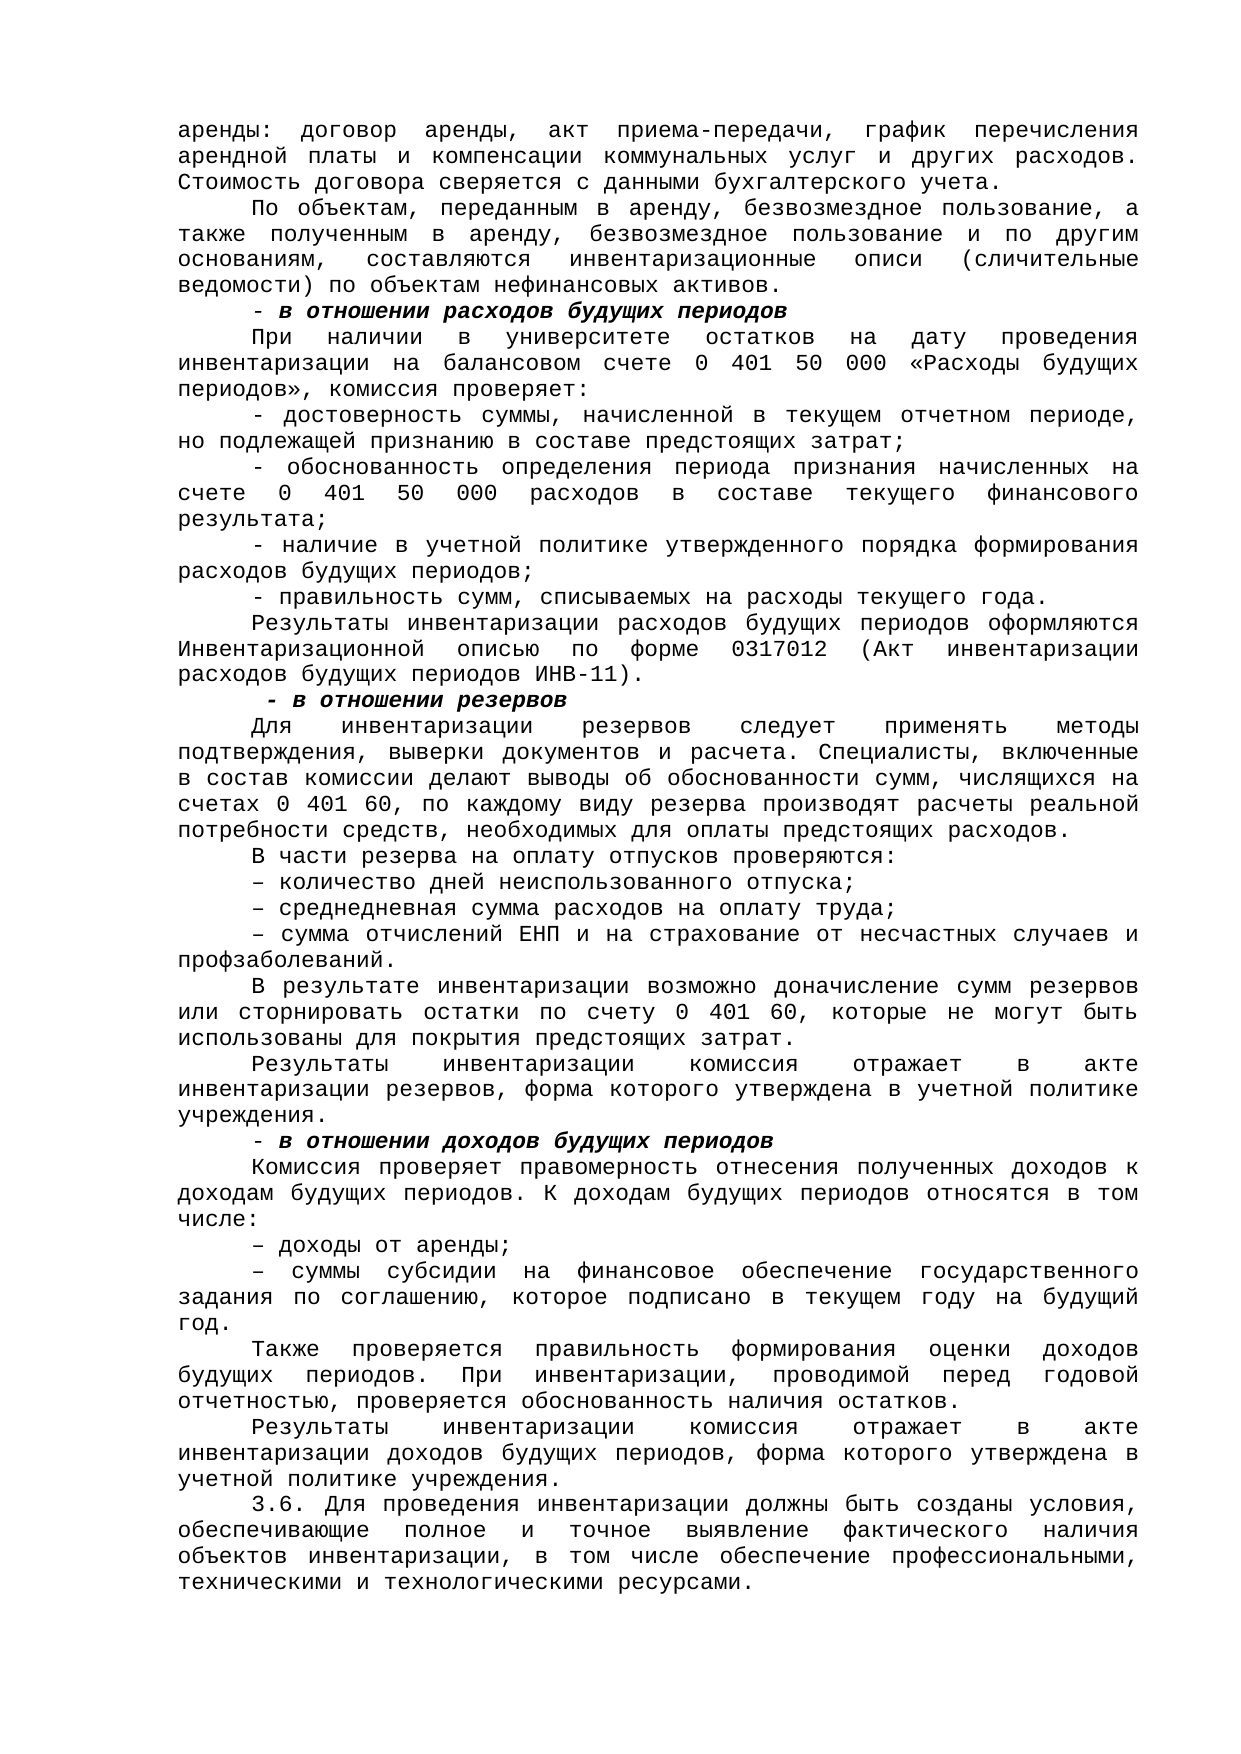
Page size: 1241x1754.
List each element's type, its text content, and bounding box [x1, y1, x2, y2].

text - достоверность суммы, начисленной в текущем отчетном периоде, но подлежащей признанию в составе предстоящих затрат; [177, 403, 1139, 455]
list Для проведения инвентаризации должны быть созданы условия, обеспечивающие полное и точное выявление фактического наличия объектов инвентаризации, в том числе обеспечение профессиональными, техническими и технологическими ресурсами. [177, 1493, 1139, 1597]
text - в отношении расходов будущих периодов [177, 300, 1139, 326]
text Результаты инвентаризации комиссия отражает в акте инвентаризации резервов, форма которого утверждена в учетной политике учреждения. [177, 1052, 1139, 1130]
text - обоснованность определения периода признания начисленных на счете 0 401 50 000 расходов в составе текущего финансового результата; [177, 455, 1139, 533]
text – суммы субсидии на финансовое обеспечение государственного задания по соглашению, которое подписано в текущем году на будущий год. [177, 1259, 1139, 1337]
text - в отношении доходов будущих периодов [177, 1130, 1139, 1156]
text – сумма отчислений ЕНП и на страхование от несчастных случаев и профзаболеваний. [177, 922, 1139, 974]
text – доходы от аренды; [177, 1233, 1139, 1259]
text По объектам, переданным в аренду, безвозмездное пользование, а также полученным в аренду, безвозмездное пользование и по другим основаниям, составляются инвентаризационные описи (сличительные ведомости) по объектам нефинансовых активов. [177, 196, 1139, 300]
text – среднедневная сумма расходов на оплату труда; [177, 896, 1139, 922]
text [177, 118, 1139, 196]
text При наличии в университете остатков на дату проведения инвентаризации на балансовом счете 0 401 50 000 «Расходы будущих периодов», комиссия проверяет: [177, 326, 1139, 403]
text Для инвентаризации резервов следует применять методы подтверждения, выверки документов и расчета. Специалисты, включенные в состав комиссии делают выводы об обоснованности сумм, числящихся на счетах 0 401 60, по каждому виду резерва производят расчеты реальной потребности средств, необходимых для оплаты предстоящих расходов. [177, 715, 1139, 844]
text Комиссия проверяет правомерность отнесения полученных доходов к доходам будущих периодов. К доходам будущих периодов относятся в том числе: [177, 1156, 1139, 1233]
text – количество дней неиспользованного отпуска; [177, 870, 1139, 896]
text Результаты инвентаризации комиссия отражает в акте инвентаризации доходов будущих периодов, форма которого утверждена в учетной политике учреждения. [177, 1415, 1139, 1493]
text - правильность сумм, списываемых на расходы текущего года. [177, 585, 1139, 611]
text Также проверяется правильность формирования оценки доходов будущих периодов. При инвентаризации, проводимой перед годовой отчетностью, проверяется обоснованность наличия остатков. [177, 1337, 1139, 1415]
text В результате инвентаризации возможно доначисление сумм резервов или сторнировать остатки по счету 0 401 60, которые не могут быть использованы для покрытия предстоящих затрат. [177, 974, 1139, 1052]
text В части резерва на оплату отпусков проверяются: [177, 844, 1139, 870]
text - в отношении резервов [177, 689, 1139, 715]
text Результаты инвентаризации расходов будущих периодов оформляются Инвентаризационной описью по форме 0317012 (Акт инвентаризации расходов будущих периодов ИНВ-11). [177, 611, 1139, 689]
text - наличие в учетной политике утвержденного порядка формирования расходов будущих периодов; [177, 533, 1139, 585]
